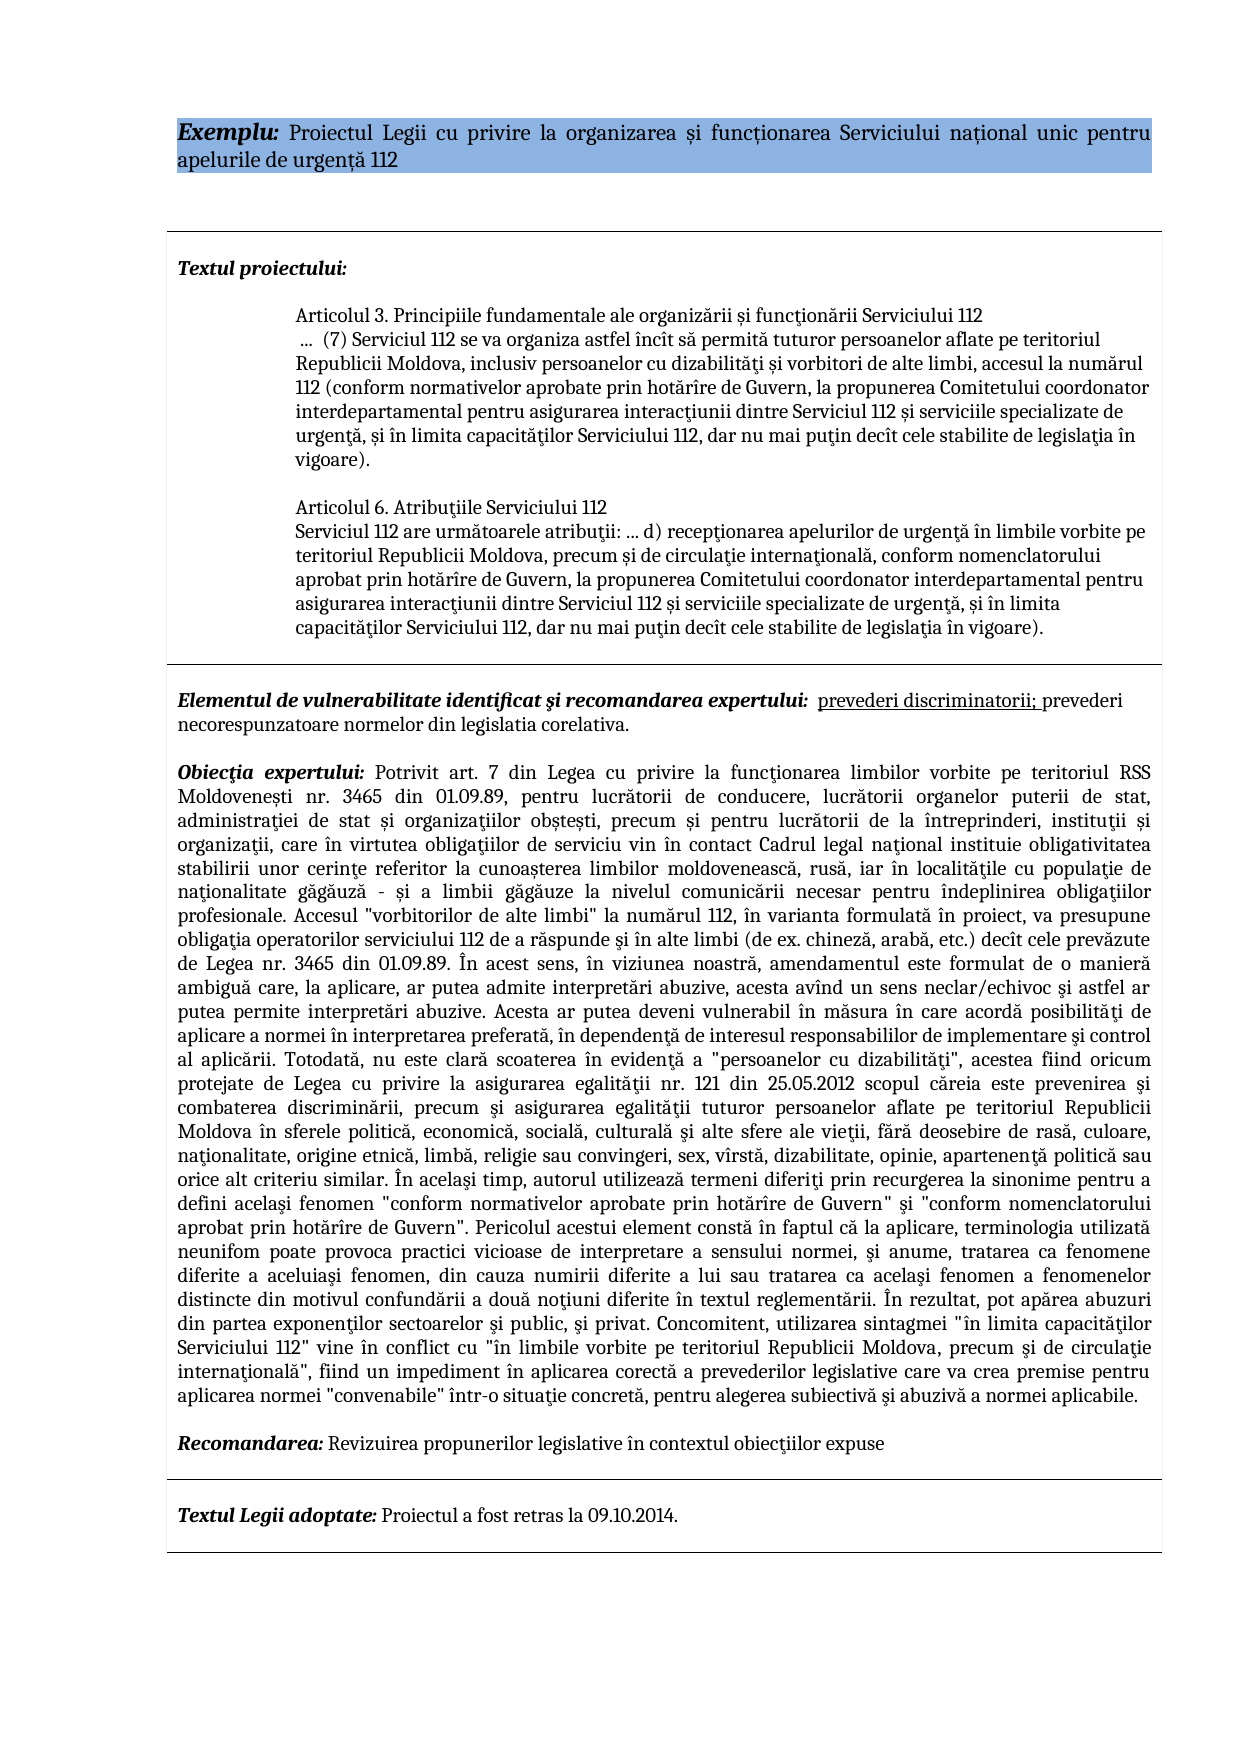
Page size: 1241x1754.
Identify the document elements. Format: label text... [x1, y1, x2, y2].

table_header Textul proiectului: Articolul 3. Principiile fundamentale ale organizării şi funcţionării Serviciului 112 ... (7) Serviciul 112 se va organiza astfel încît să permită tuturor persoanelor aflate pe teritoriul Republicii Moldova, inclusiv persoanelor cu dizabilităţi şi vorbitori de alte limbi, accesul la numărul 112 (conform normativelor aprobate prin hotărîre de Guvern, la propunerea Comitetului coordonator interdepartamental pentru asigurarea interacţiunii dintre Serviciul 112 şi serviciile specializate de urgenţă, şi în limita capacităţilor Serviciului 112, dar nu mai puţin decît cele stabilite de legislaţia în vigoare). Articolul 6. Atribuţiile Serviciului 112 Serviciul 112 are următoarele atribuţii: ... d) recepţionarea apelurilor de urgenţă în limbile vorbite pe teritoriul Republicii Moldova, precum şi de circulaţie internaţională, conform nomenclatorului aprobat prin hotărîre de Guvern, la propunerea Comitetului coordonator interdepartamental pentru asigurarea interacţiunii dintre Serviciul 112 şi serviciile specializate de urgenţă, şi în limita capacităţilor Serviciului 112, dar nu mai puţin decît cele stabilite de legislaţia în vigoare). [167, 232, 1162, 663]
table_cell Textul Legii adoptate: Proiectul a fost retras la 09.10.2014. [167, 1480, 1162, 1552]
subtitle Exemplu: Proiectul Legii cu privire la organizarea și funcționarea Serviciului național unic pentru apelurile de urgență 112 [177, 118, 1152, 173]
table_cell Elementul de vulnerabilitate identificat şi recomandarea expertului: prevederi discriminatorii; prevederi necorespunzatoare normelor din legislatia corelativa. Obiecţia expertului: Potrivit art. 7 din Legea cu privire la funcţionarea limbilor vorbite pe teritoriul RSS Moldoveneşti nr. 3465 din 01.09.89, pentru lucrătorii de conducere, lucrătorii organelor puterii de stat, administraţiei de stat şi organizaţiilor obşteşti, precum şi pentru lucrătorii de la întreprinderi, instituţii şi organizaţii, care în virtutea obligaţiilor de serviciu vin în contact Cadrul legal naţional instituie obligativitatea stabilirii unor cerinţe referitor la cunoaşterea limbilor moldovenească, rusă, iar în localităţile cu populaţie de naţionalitate găgăuză - şi a limbii găgăuze la nivelul comunicării necesar pentru îndeplinirea obligaţiilor profesionale. Accesul "vorbitorilor de alte limbi" la numărul 112, în varianta formulată în proiect, va presupune obligaţia operatorilor serviciului 112 de a răspunde şi în alte limbi (de ex. chineză, arabă, etc.) decît cele prevăzute de Legea nr. 3465 din 01.09.89. În acest sens, în viziunea noastră, amendamentul este formulat de o manieră ambiguă care, la aplicare, ar putea admite interpretări abuzive, acesta avînd un sens neclar/echivoc şi astfel ar putea permite interpretări abuzive. Acesta ar putea deveni vulnerabil în măsura în care acordă posibilităţi de aplicare a normei în interpretarea preferată, în dependenţă de interesul responsabililor de implementare şi control al aplicării. Totodată, nu este clară scoaterea în evidenţă a "persoanelor cu dizabilităţi", acestea fiind oricum protejate de Legea cu privire la asigurarea egalităţii nr. 121 din 25.05.2012 scopul căreia este prevenirea şi combaterea discriminării, precum şi asigurarea egalităţii tuturor persoanelor aflate pe teritoriul Republicii Moldova în sferele politică, economică, socială, culturală şi alte sfere ale vieţii, fără deosebire de rasă, culoare, naţionalitate, origine etnică, limbă, religie sau convingeri, sex, vîrstă, dizabilitate, opinie, apartenenţă politică sau orice alt criteriu similar. În acelaşi timp, autorul utilizează termeni diferiţi prin recurgerea la sinonime pentru a defini acelaşi fenomen "conform normativelor aprobate prin hotărîre de Guvern" şi "conform nomenclatorului aprobat prin hotărîre de Guvern". Pericolul acestui element constă în faptul că la aplicare, terminologia utilizată neunifom poate provoca practici vicioase de interpretare a sensului normei, şi anume, tratarea ca fenomene diferite a aceluiaşi fenomen, din cauza numirii diferite a lui sau tratarea ca acelaşi fenomen a fenomenelor distincte din motivul confundării a două noţiuni diferite în textul reglementării. În rezultat, pot apărea abuzuri din partea exponenţilor sectoarelor şi public, şi privat. Concomitent, utilizarea sintagmei "în limita capacităţilor Serviciului 112" vine în conflict cu "în limbile vorbite pe teritoriul Republicii Moldova, precum şi de circulaţie internaţională", fiind un impediment în aplicarea corectă a prevederilor legislative care va crea premise pentru aplicarea normei "convenabile" într-o situaţie concretă, pentru alegerea subiectivă şi abuzivă a normei aplicabile. Recomandarea: Revizuirea propunerilor legislative în contextul obiecţiilor expuse [167, 665, 1162, 1479]
